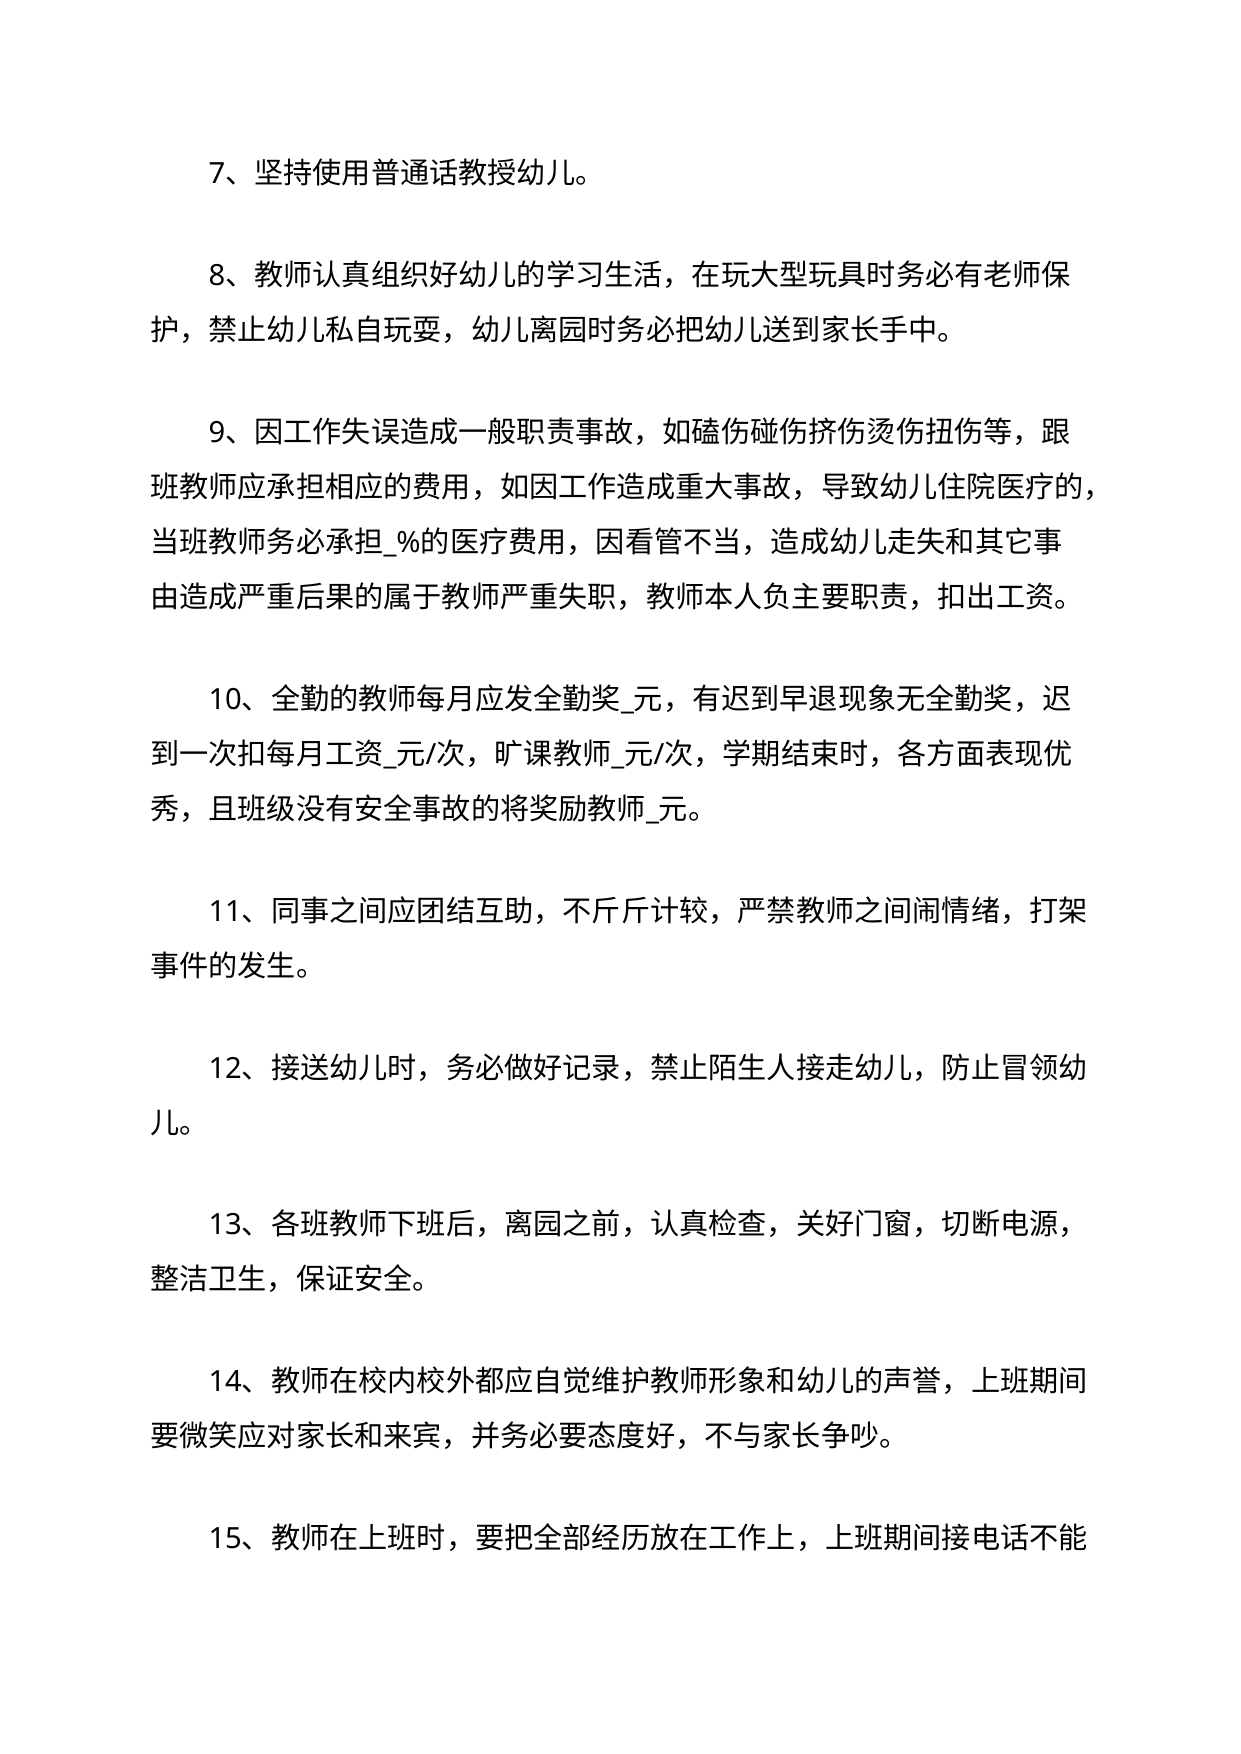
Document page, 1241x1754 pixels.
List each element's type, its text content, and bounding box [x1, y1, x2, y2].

text 12、接送幼儿时，务必做好记录，禁止陌生人接走幼儿，防止冒领幼儿。 [150, 1044, 1090, 1141]
text 7、坚持使用普通话教授幼儿。 [150, 150, 1090, 192]
text 10、全勤的教师每月应发全勤奖_元，有迟到早退现象无全勤奖，迟到一次扣每月工资_元/次，旷课教师_元/次，学期结束时，各方面表现优秀，且班级没有安全事故的将奖励教师_元。 [150, 675, 1090, 828]
text 13、各班教师下班后，离园之前，认真检查，关好门窗，切断电源，整洁卫生，保证安全。 [150, 1201, 1090, 1298]
text 8、教师认真组织好幼儿的学习生活，在玩大型玩具时务必有老师保护，禁止幼儿私自玩耍，幼儿离园时务必把幼儿送到家长手中。 [150, 252, 1090, 349]
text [150, 1514, 1090, 1557]
text 11、同事之间应团结互助，不斤斤计较，严禁教师之间闹情绪，打架事件的发生。 [150, 887, 1090, 985]
text 14、教师在校内校外都应自觉维护教师形象和幼儿的声誉，上班期间要微笑应对家长和来宾，并务必要态度好，不与家长争吵。 [150, 1358, 1090, 1455]
text 9、因工作失误造成一般职责事故，如磕伤碰伤挤伤烫伤扭伤等，跟班教师应承担相应的费用，如因工作造成重大事故，导致幼儿住院医疗的，当班教师务必承担_%的医疗费用，因看管不当，造成幼儿走失和其它事由造成严重后果的属于教师严重失职，教师本人负主要职责，扣出工资。 [150, 409, 1090, 616]
